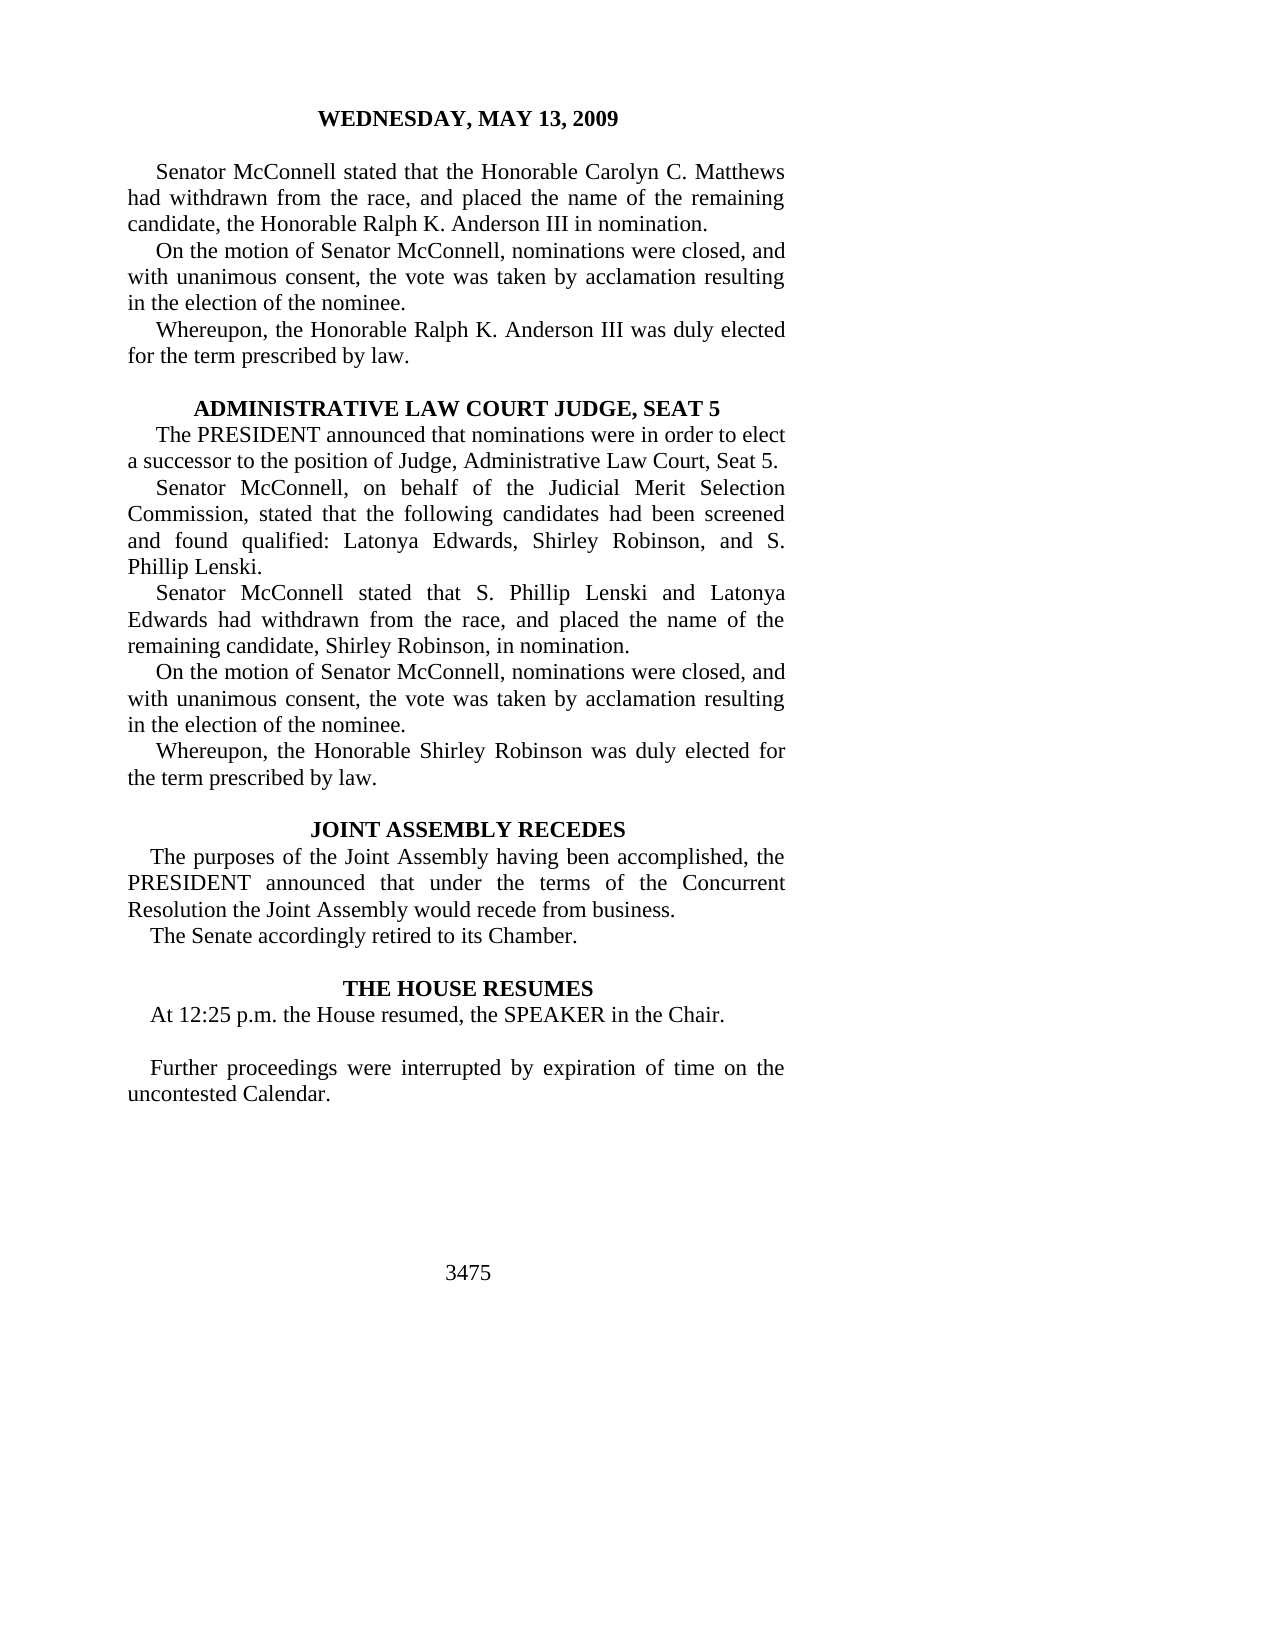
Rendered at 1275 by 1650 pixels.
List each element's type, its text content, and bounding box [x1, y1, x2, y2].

text JOINT ASSEMBLY RECEDES [127, 817, 786, 843]
text The purposes of the Joint Assembly having been accomplished, the PRESIDENT announced that under the terms of the Concurrent Resolution the Joint Assembly would recede from business. [127, 843, 786, 922]
text The Senate accordingly retired to its Chamber. [127, 922, 786, 948]
text Senator McConnell stated that the Honorable Carolyn C. Matthews had withdrawn from the race, and placed the name of the remaining candidate, the Honorable Ralph K. Anderson III in nomination. [127, 158, 786, 237]
text Whereupon, the Honorable Shirley Robinson was duly elected for the term prescribed by law. [127, 737, 786, 790]
text Senator McConnell, on behalf of the Judicial Merit Selection Commission, stated that the following candidates had been screened and found qualified: Latonya Edwards, Shirley Robinson, and S. Phillip Lenski. [127, 474, 786, 579]
text THE HOUSE RESUMES [127, 975, 786, 1001]
text On the motion of Senator McConnell, nominations were closed, and with unanimous consent, the vote was taken by acclamation resulting in the election of the nominee. [127, 658, 786, 737]
text Whereupon, the Honorable Ralph K. Anderson III was duly elected for the term prescribed by law. [127, 316, 786, 368]
text The PRESIDENT announced that nominations were in order to elect a successor to the position of Judge, Administrative Law Court, Seat 5. [127, 421, 786, 474]
text ADMINISTRATIVE LAW COURT JUDGE, SEAT 5 [127, 395, 786, 421]
text Senator McConnell stated that S. Phillip Lenski and Latonya Edwards had withdrawn from the race, and placed the name of the remaining candidate, Shirley Robinson, in nomination. [127, 579, 786, 658]
text At 12:25 p.m. the House resumed, the SPEAKER in the Chair. [127, 1001, 786, 1027]
text Further proceedings were interrupted by expiration of time on the uncontested Calendar. [127, 1054, 786, 1106]
text On the motion of Senator McConnell, nominations were closed, and with unanimous consent, the vote was taken by acclamation resulting in the election of the nominee. [127, 237, 786, 316]
